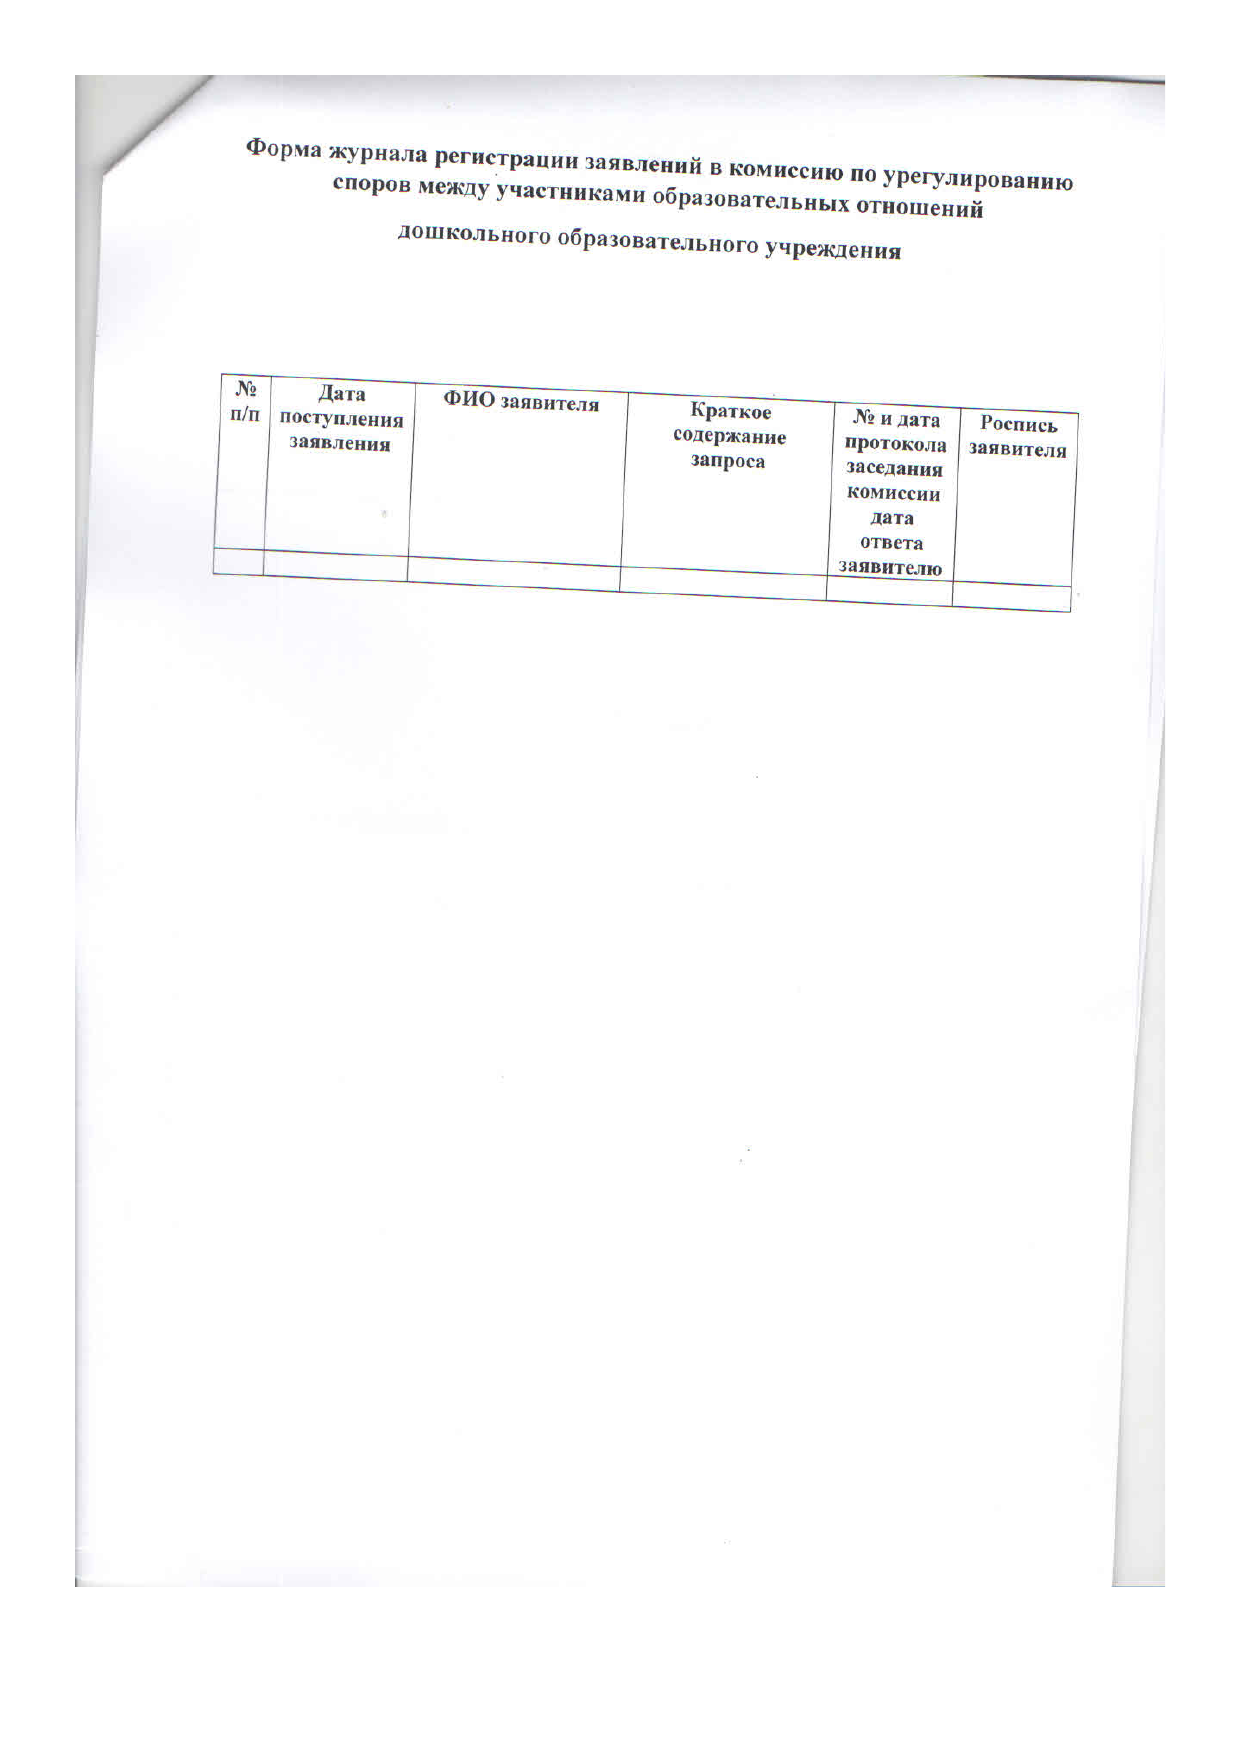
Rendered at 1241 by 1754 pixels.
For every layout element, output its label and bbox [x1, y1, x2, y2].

picture [75, 75, 1166, 1587]
